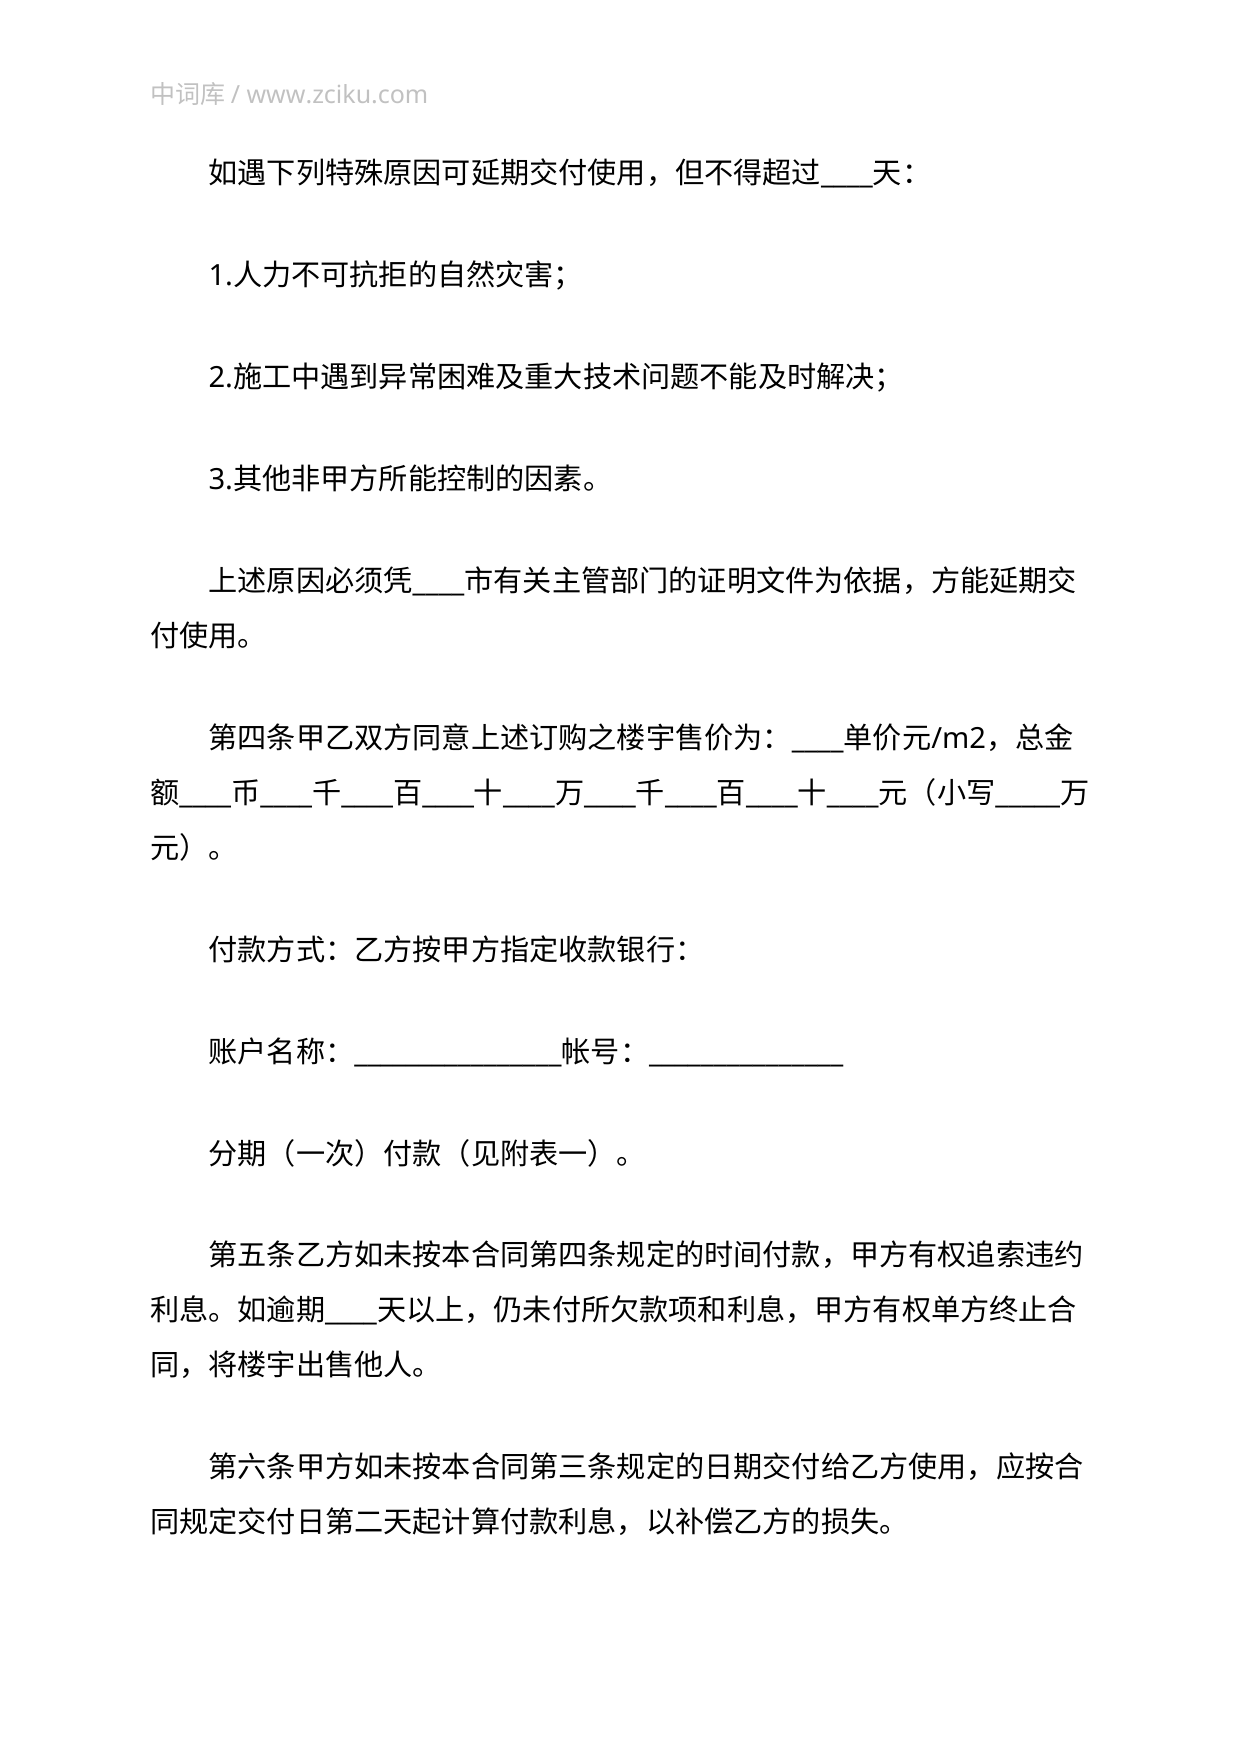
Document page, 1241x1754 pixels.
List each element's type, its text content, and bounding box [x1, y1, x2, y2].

text 付款方式：乙方按甲方指定收款银行： [150, 926, 1090, 969]
text 1.人力不可抗拒的自然灾害； [150, 252, 1090, 294]
text 第五条乙方如未按本合同第四条规定的时间付款，甲方有权追索违约利息。如逾期____天以上，仍未付所欠款项和利息，甲方有权单方终止合同，将楼宇出售他人。 [150, 1232, 1090, 1384]
text 2.施工中遇到异常困难及重大技术问题不能及时解决； [150, 354, 1090, 396]
text 如遇下列特殊原因可延期交付使用，但不得超过____天： [150, 150, 1090, 192]
text 第四条甲乙双方同意上述订购之楼宇售价为：____单价元/m2，总金额____币____千____百____十____万____千____百____十____元（小写_____万元）。 [150, 715, 1090, 867]
text 分期（一次）付款（见附表一）。 [150, 1130, 1090, 1172]
text 上述原因必须凭____市有关主管部门的证明文件为依据，方能延期交付使用。 [150, 558, 1090, 655]
text 第六条甲方如未按本合同第三条规定的日期交付给乙方使用，应按合同规定交付日第二天起计算付款利息，以补偿乙方的损失。 [150, 1444, 1090, 1541]
text 3.其他非甲方所能控制的因素。 [150, 456, 1090, 498]
text 账户名称：________________帐号：_______________ [150, 1028, 1090, 1071]
